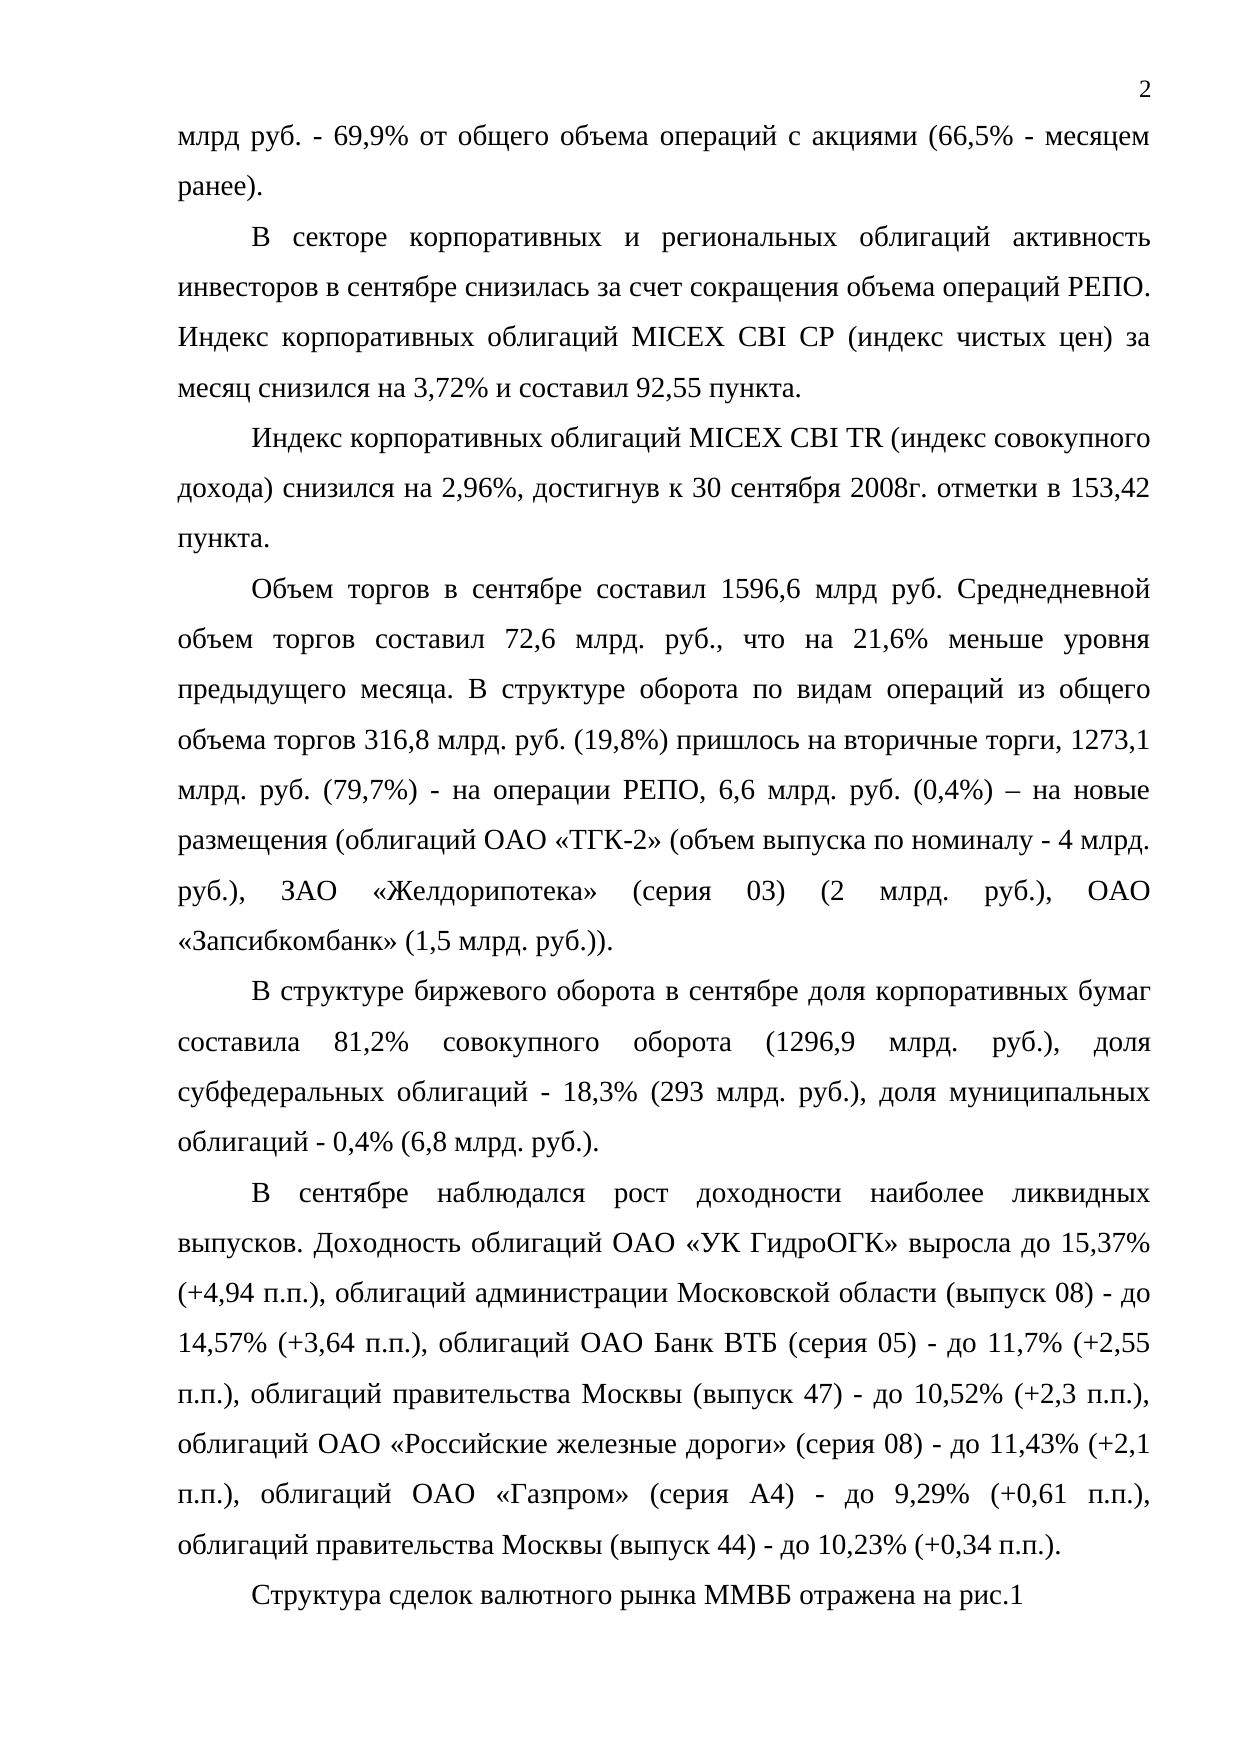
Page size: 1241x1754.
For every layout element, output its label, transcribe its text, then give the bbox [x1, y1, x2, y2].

text Структура сделок валютного рынка ММВБ отражена на рис.1 [177, 1577, 1152, 1611]
text В секторе корпоративных и региональных облигаций активность инвесторов в сентябре снизилась за счет сокращения объема операций РЕПО. Индекс корпоративных облигаций MIСEX CBI CP (индекс чистых цен) за месяц снизился на 3,72% и составил 92,55 пункта. [177, 219, 1152, 403]
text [177, 118, 1152, 202]
text Индекс корпоративных облигаций MIСEX CBI TR (индекс совокупного дохода) снизился на 2,96%, достигнув к 30 сентября 2008г. отметки в 153,42 пункта. [177, 420, 1152, 554]
text Объем торгов в сентябре составил 1596,6 млрд руб. Среднедневной объем торгов составил 72,6 млрд. руб., что на 21,6% меньше уровня предыдущего месяца. В структуре оборота по видам операций из общего объема торгов 316,8 млрд. руб. (19,8%) пришлось на вторичные торги, 1273,1 млрд. руб. (79,7%) - на операции РЕПО, 6,6 млрд. руб. (0,4%) – на новые размещения (облигаций ОАО «ТГК-2» (объем выпуска по номиналу - 4 млрд. руб.), ЗАО «Желдорипотека» (серия 03) (2 млрд. руб.), ОАО «Запсибкомбанк» (1,5 млрд. руб.)). [177, 571, 1152, 957]
text В сентябре наблюдался рост доходности наиболее ликвидных выпусков. Доходность облигаций ОАО «УК ГидроОГК» выросла до 15,37% (+4,94 п.п.), облигаций администрации Московской области (выпуск 08) - до 14,57% (+3,64 п.п.), облигаций ОАО Банк ВТБ (серия 05) - до 11,7% (+2,55 п.п.), облигаций правительства Москвы (выпуск 47) - до 10,52% (+2,3 п.п.), облигаций ОАО «Российские железные дороги» (серия 08) - до 11,43% (+2,1 п.п.), облигаций ОАО «Газпром» (серия А4) - до 9,29% (+0,61 п.п.), облигаций правительства Москвы (выпуск 44) - до 10,23% (+0,34 п.п.). [177, 1175, 1152, 1560]
text В структуре биржевого оборота в сентябре доля корпоративных бумаг составила 81,2% совокупного оборота (1296,9 млрд. руб.), доля субфедеральных облигаций - 18,3% (293 млрд. руб.), доля муниципальных облигаций - 0,4% (6,8 млрд. руб.). [177, 973, 1152, 1158]
